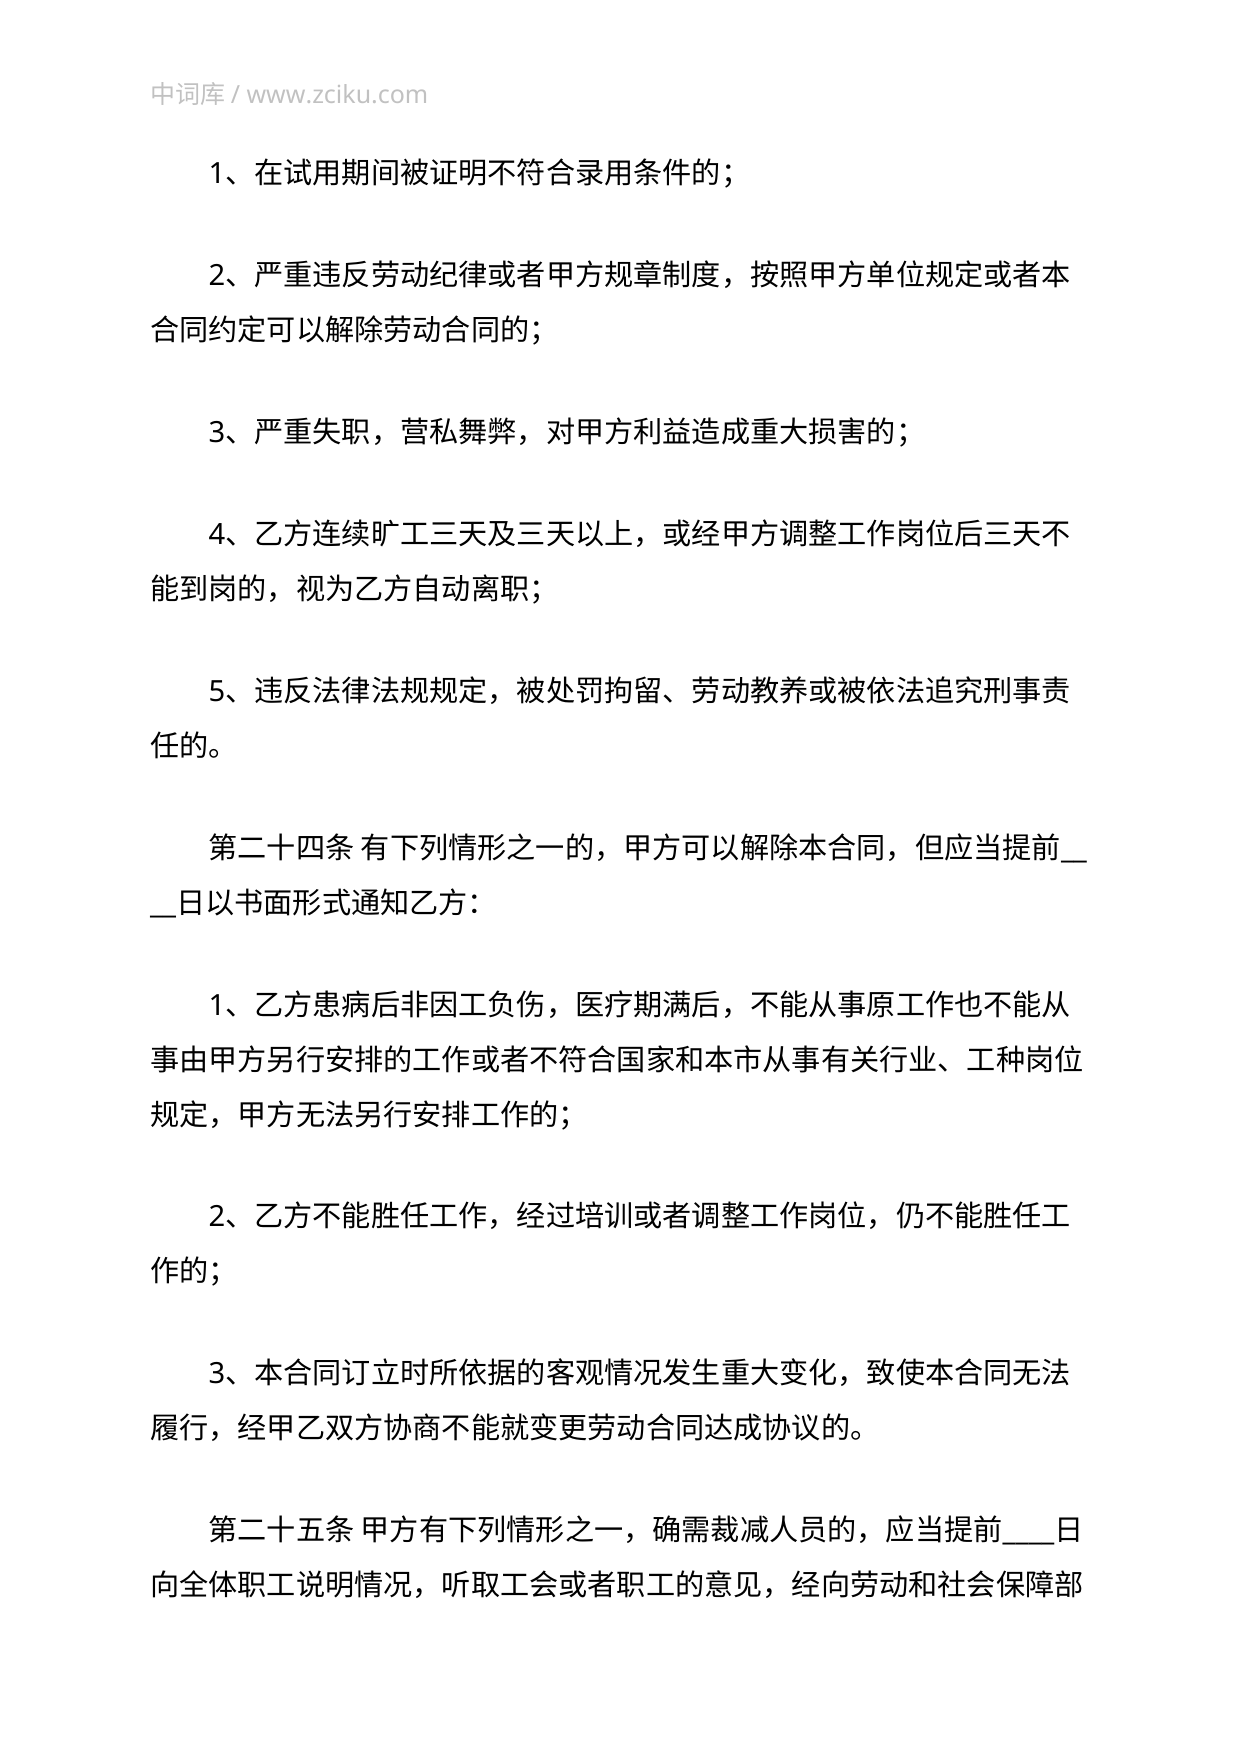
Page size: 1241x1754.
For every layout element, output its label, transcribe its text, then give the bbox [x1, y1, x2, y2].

text 2、严重违反劳动纪律或者甲方规章制度，按照甲方单位规定或者本合同约定可以解除劳动合同的； [150, 252, 1090, 349]
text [150, 1506, 1090, 1604]
text 2、乙方不能胜任工作，经过培训或者调整工作岗位，仍不能胜任工作的； [150, 1193, 1090, 1290]
text 5、违反法律法规规定，被处罚拘留、劳动教养或被依法追究刑事责任的。 [150, 667, 1090, 765]
text 第二十四条 有下列情形之一的，甲方可以解除本合同，但应当提前____日以书面形式通知乙方： [150, 824, 1090, 922]
text 1、乙方患病后非因工负伤，医疗期满后，不能从事原工作也不能从事由甲方另行安排的工作或者不符合国家和本市从事有关行业、工种岗位规定，甲方无法另行安排工作的； [150, 981, 1090, 1133]
text 3、严重失职，营私舞弊，对甲方利益造成重大损害的； [150, 409, 1090, 451]
text 4、乙方连续旷工三天及三天以上，或经甲方调整工作岗位后三天不能到岗的，视为乙方自动离职； [150, 511, 1090, 608]
text 1、在试用期间被证明不符合录用条件的； [150, 150, 1090, 192]
text 3、本合同订立时所依据的客观情况发生重大变化，致使本合同无法履行，经甲乙双方协商不能就变更劳动合同达成协议的。 [150, 1350, 1090, 1447]
